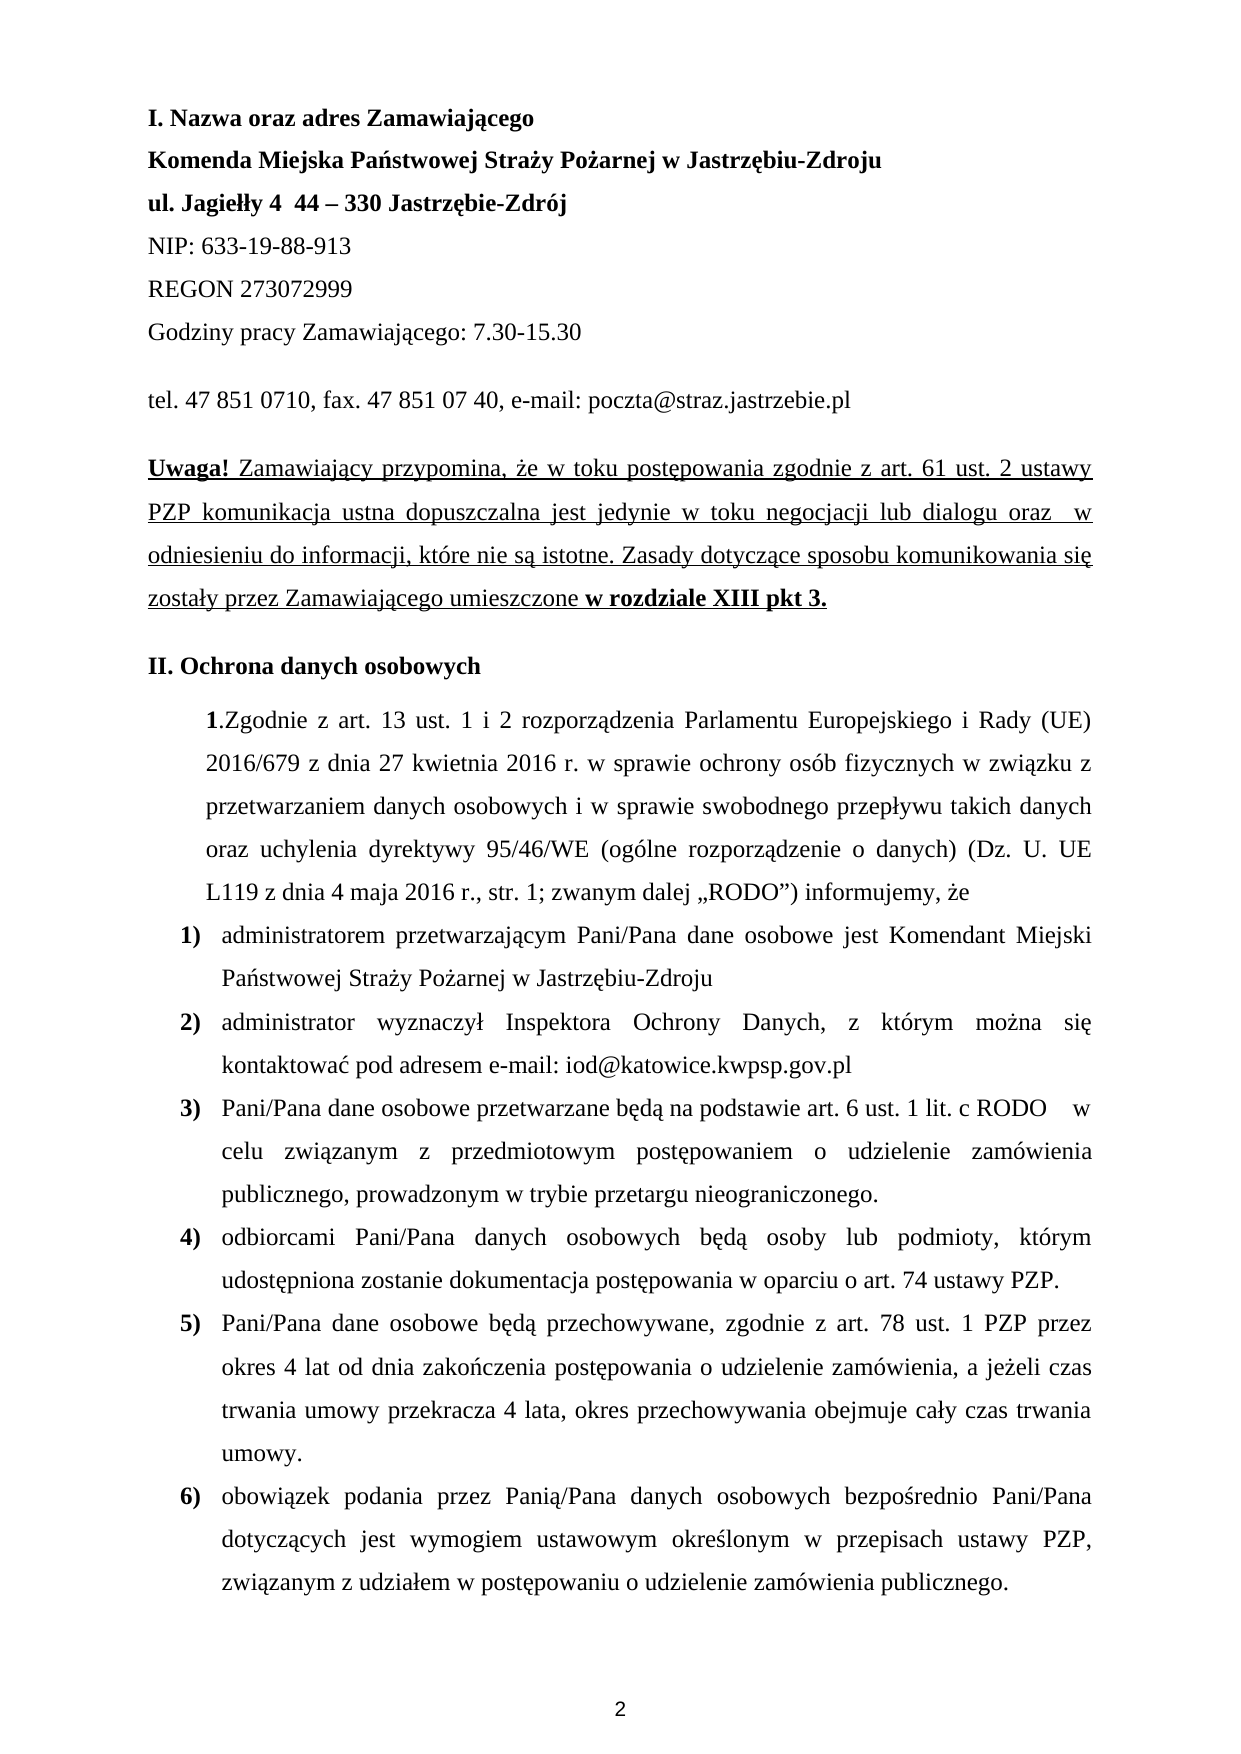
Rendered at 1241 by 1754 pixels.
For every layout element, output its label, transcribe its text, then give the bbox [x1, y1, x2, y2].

text Komenda Miejska Państwowej Straży Pożarnej w Jastrzębiu-Zdroju ul. Jagiełły 4 44 – 330 Jastrzębie-Zdrój [148, 145, 1068, 217]
list administratorem przetwarzającym Pani/Pana dane osobowe jest Komendant Miejski Państwowej Straży Pożarnej w Jastrzębiu-Zdroju [180, 920, 1093, 992]
text REGON 273072999 [148, 274, 1093, 303]
text Godziny pracy Zamawiającego: 7.30-15.30 [148, 317, 1093, 346]
text Uwaga! Zamawiający przypomina, że w toku postępowania zgodnie z art. 61 ust. 2 ustawy PZP komunikacja ustna dopuszczalna jest jedynie w toku negocjacji lub dialogu oraz w odniesieniu do informacji, które nie są istotne. Zasady dotyczące sposobu komunikowania się zostały przez Zamawiającego umieszczone w rozdziale XIII pkt 3. [148, 523, 1093, 565]
text Uwaga! Zamawiający przypomina, że w toku postępowania zgodnie z art. 61 ust. 2 ustawy PZP komunikacja ustna dopuszczalna jest jedynie w toku negocjacji lub dialogu oraz w odniesieniu do informacji, które nie są istotne. Zasady dotyczące sposobu komunikowania się zostały przez Zamawiającego umieszczone w rozdziale XIII pkt 3. [148, 480, 1093, 522]
subtitle II. Ochrona danych osobowych [148, 651, 1093, 680]
text tel. 47 851 0710, fax. 47 851 07 40, e-mail: poczta@straz.jastrzebie.pl [148, 385, 1093, 414]
text Uwaga! Zamawiający przypomina, że w toku postępowania zgodnie z art. 61 ust. 2 ustawy PZP komunikacja ustna dopuszczalna jest jedynie w toku negocjacji lub dialogu oraz w odniesieniu do informacji, które nie są istotne. Zasady dotyczące sposobu komunikowania się zostały przez Zamawiającego umieszczone w rozdziale XIII pkt 3. [148, 566, 1093, 612]
list obowiązek podania przez Panią/Pana danych osobowych bezpośrednio Pani/Pana dotyczących jest wymogiem ustawowym określonym w przepisach ustawy PZP, związanym z udziałem w postępowaniu o udzielenie zamówienia publicznego. [180, 1481, 1093, 1596]
list Pani/Pana dane osobowe będą przechowywane, zgodnie z art. 78 ust. 1 PZP przez okres 4 lat od dnia zakończenia postępowania o udzielenie zamówienia, a jeżeli czas trwania umowy przekracza 4 lata, okres przechowywania obejmuje cały czas trwania umowy. [180, 1308, 1093, 1467]
list Pani/Pana dane osobowe przetwarzane będą na podstawie art. 6 ust. 1 lit. c RODO w celu związanym z przedmiotowym postępowaniem o udzielenie zamówienia publicznego, prowadzonym w trybie przetargu nieograniczonego. [180, 1093, 1093, 1208]
text NIP: 633-19-88-913 [148, 231, 1093, 260]
text 1.Zgodnie z art. 13 ust. 1 i 2 rozporządzenia Parlamentu Europejskiego i Rady (UE) 2016/679 z dnia 27 kwietnia 2016 r. w sprawie ochrony osób fizycznych w związku z przetwarzaniem danych osobowych i w sprawie swobodnego przepływu takich danych oraz uchylenia dyrektywy 95/46/WE (ogólne rozporządzenie o danych) (Dz. U. UE L119 z dnia 4 maja 2016 r., str. 1; zwanym dalej „RODO”) informujemy, że [206, 705, 1093, 906]
list administrator wyznaczył Inspektora Ochrony Danych, z którym można się kontaktować pod adresem e-mail: iod@katowice.kwpsp.gov.pl [180, 1007, 1093, 1078]
text Uwaga! Zamawiający przypomina, że w toku postępowania zgodnie z art. 61 ust. 2 ustawy PZP komunikacja ustna dopuszczalna jest jedynie w toku negocjacji lub dialogu oraz w odniesieniu do informacji, które nie są istotne. Zasady dotyczące sposobu komunikowania się zostały przez Zamawiającego umieszczone w rozdziale XIII pkt 3. [148, 453, 1093, 478]
subtitle I. Nazwa oraz adres Zamawiającego [148, 103, 1093, 132]
list odbiorcami Pani/Pana danych osobowych będą osoby lub podmioty, którym udostępniona zostanie dokumentacja postępowania w oparciu o art. 74 ustawy PZP. [180, 1222, 1093, 1294]
